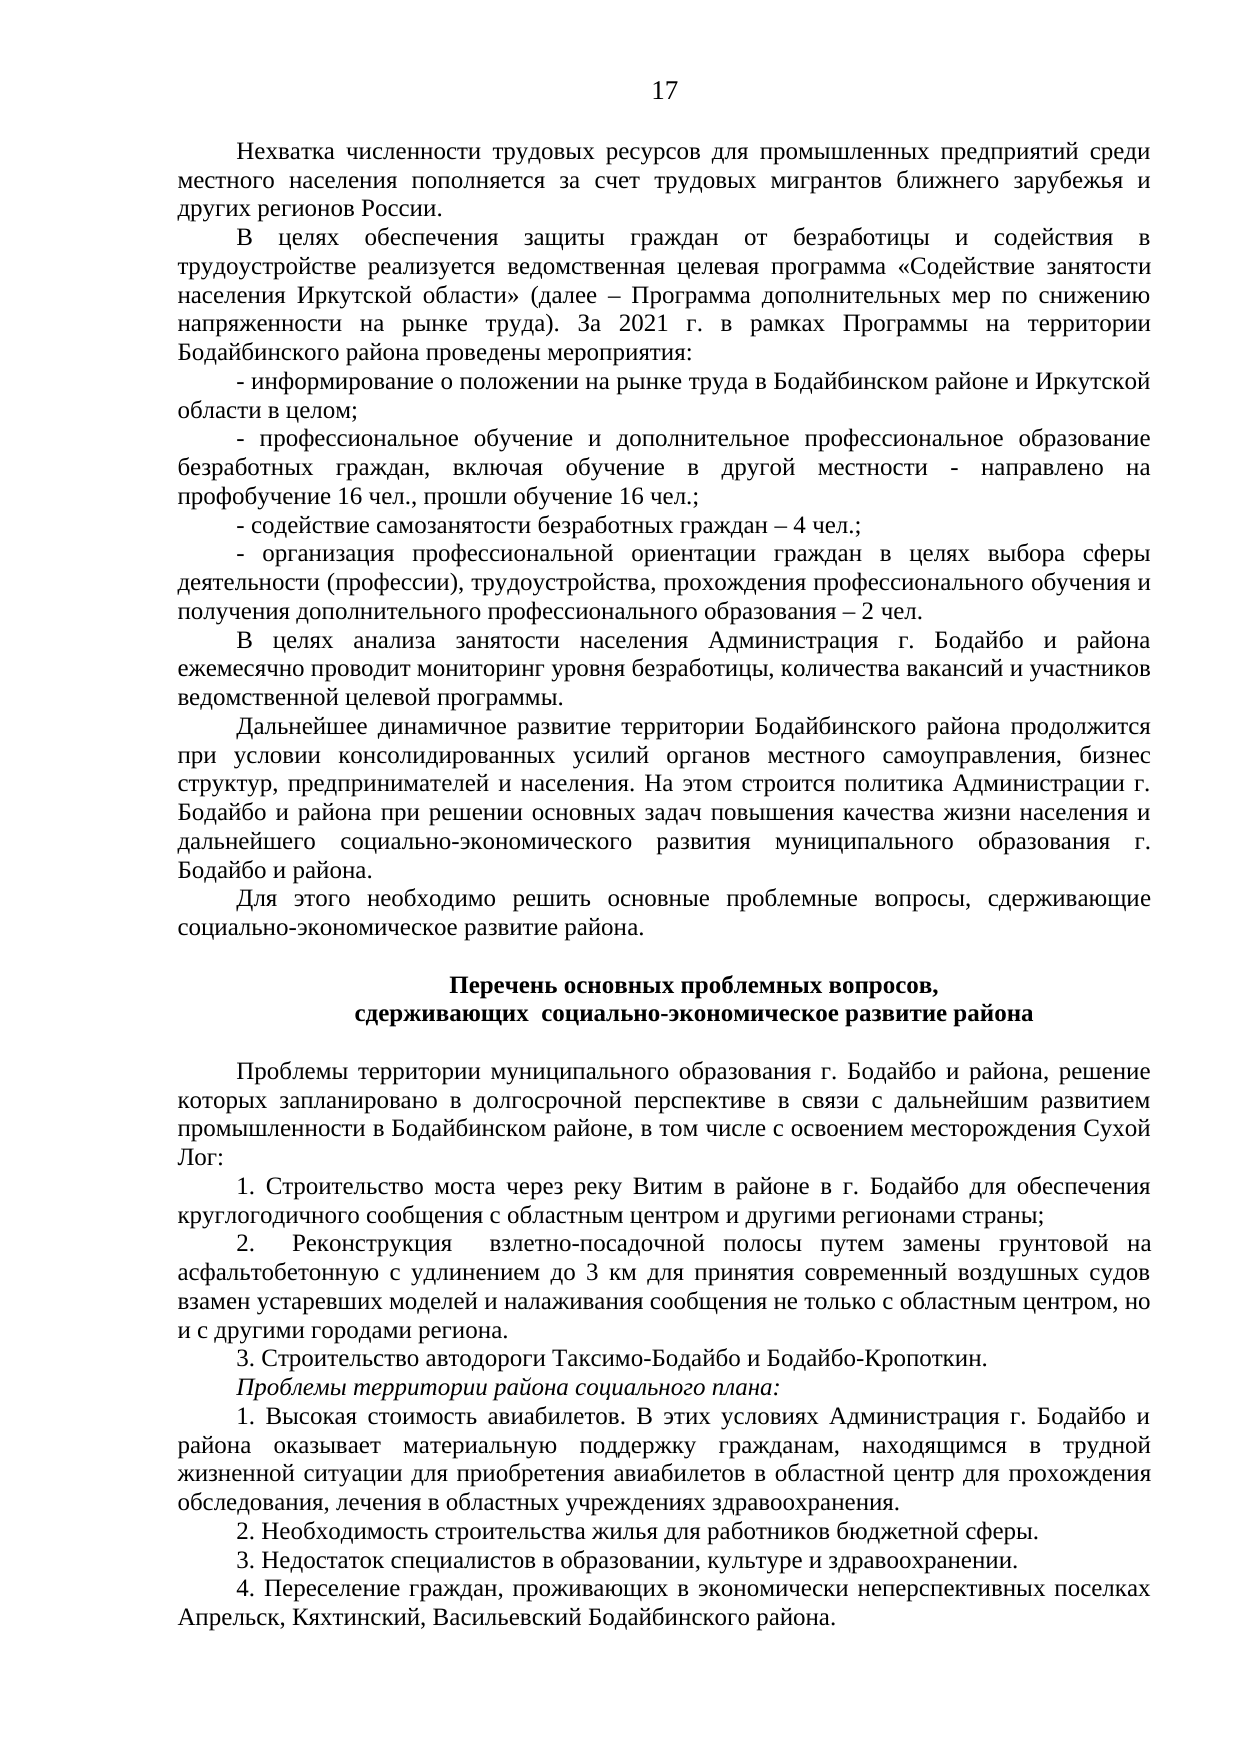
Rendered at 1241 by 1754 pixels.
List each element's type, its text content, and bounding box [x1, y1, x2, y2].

list В целях анализа занятости населения Администрация г. Бодайбо и района ежемесячно проводит мониторинг уровня безработицы, количества вакансий и участников ведомственной целевой программы. [177, 625, 1152, 711]
text Проблемы территории района социального плана: [177, 1372, 1152, 1401]
text - профессиональное обучение и дополнительное профессиональное образование безработных граждан, включая обучение в другой местности - направлено на профобучение 16 чел., прошли обучение 16 чел.; [177, 423, 1152, 510]
text - содействие самозанятости безработных граждан – 4 чел.; [177, 510, 1152, 538]
text 4. Переселение граждан, проживающих в экономически неперспективных поселках Апрельск, Кяхтинский, Васильевский Бодайбинского района. [177, 1573, 1152, 1631]
text Для этого необходимо решить основные проблемные вопросы, сдерживающие социально-экономическое развитие района. [177, 883, 1152, 941]
text В целях обеспечения защиты граждан от безработицы и содействия в трудоустройстве реализуется ведомственная целевая программа «Содействие занятости населения Иркутской области» (далее – Программа дополнительных мер по снижению напряженности на рынке труда). За 2021 г. в рамках Программы на территории Бодайбинского района проведены мероприятия: [177, 222, 1152, 366]
text Дальнейшее динамичное развитие территории Бодайбинского района продолжится при условии консолидированных усилий органов местного самоуправления, бизнес структур, предпринимателей и населения. На этом строится политика Администрации г. Бодайбо и района при решении основных задач повышения качества жизни населения и дальнейшего социально-экономического развития муниципального образования г. Бодайбо и района. [177, 711, 1152, 883]
text - организация профессиональной ориентации граждан в целях выбора сферы деятельности (профессии), трудоустройства, прохождения профессионального обучения и получения дополнительного профессионального образования – 2 чел. [177, 538, 1152, 625]
text Проблемы территории муниципального образования г. Бодайбо и района, решение которых запланировано в долгосрочной перспективе в связи с дальнейшим развитием промышленности в Бодайбинском районе, в том числе с освоением месторождения Сухой Лог: [177, 1056, 1152, 1171]
text 2. Необходимость строительства жилья для работников бюджетной сферы. [177, 1516, 1152, 1545]
text - информирование о положении на рынке труда в Бодайбинском районе и Иркутской области в целом; [177, 366, 1152, 423]
text 3. Строительство автодороги Таксимо-Бодайбо и Бодайбо-Кропоткин. [177, 1343, 1152, 1372]
text сдерживающих социально-экономическое развитие района [177, 998, 1152, 1027]
text 3. Недостаток специалистов в образовании, культуре и здравоохранении. [177, 1545, 1152, 1573]
text Нехватка численности трудовых ресурсов для промышленных предприятий среди местного населения пополняется за счет трудовых мигрантов ближнего зарубежья и других регионов России. [177, 136, 1152, 222]
text 1. Строительство моста через реку Витим в районе в г. Бодайбо для обеспечения круглогодичного сообщения с областным центром и другими регионами страны; [177, 1171, 1152, 1228]
text Перечень основных проблемных вопросов, [177, 970, 1152, 998]
text 2. Реконструкция взлетно-посадочной полосы путем замены грунтовой на асфальтобетонную с удлинением до 3 км для принятия современный воздушных судов взамен устаревших моделей и налаживания сообщения не только с областным центром, но и с другими городами региона. [177, 1228, 1152, 1343]
text 1. Высокая стоимость авиабилетов. В этих условиях Администрация г. Бодайбо и района оказывает материальную поддержку гражданам, находящимся в трудной жизненной ситуации для приобретения авиабилетов в областной центр для прохождения обследования, лечения в областных учреждениях здравоохранения. [177, 1401, 1152, 1516]
